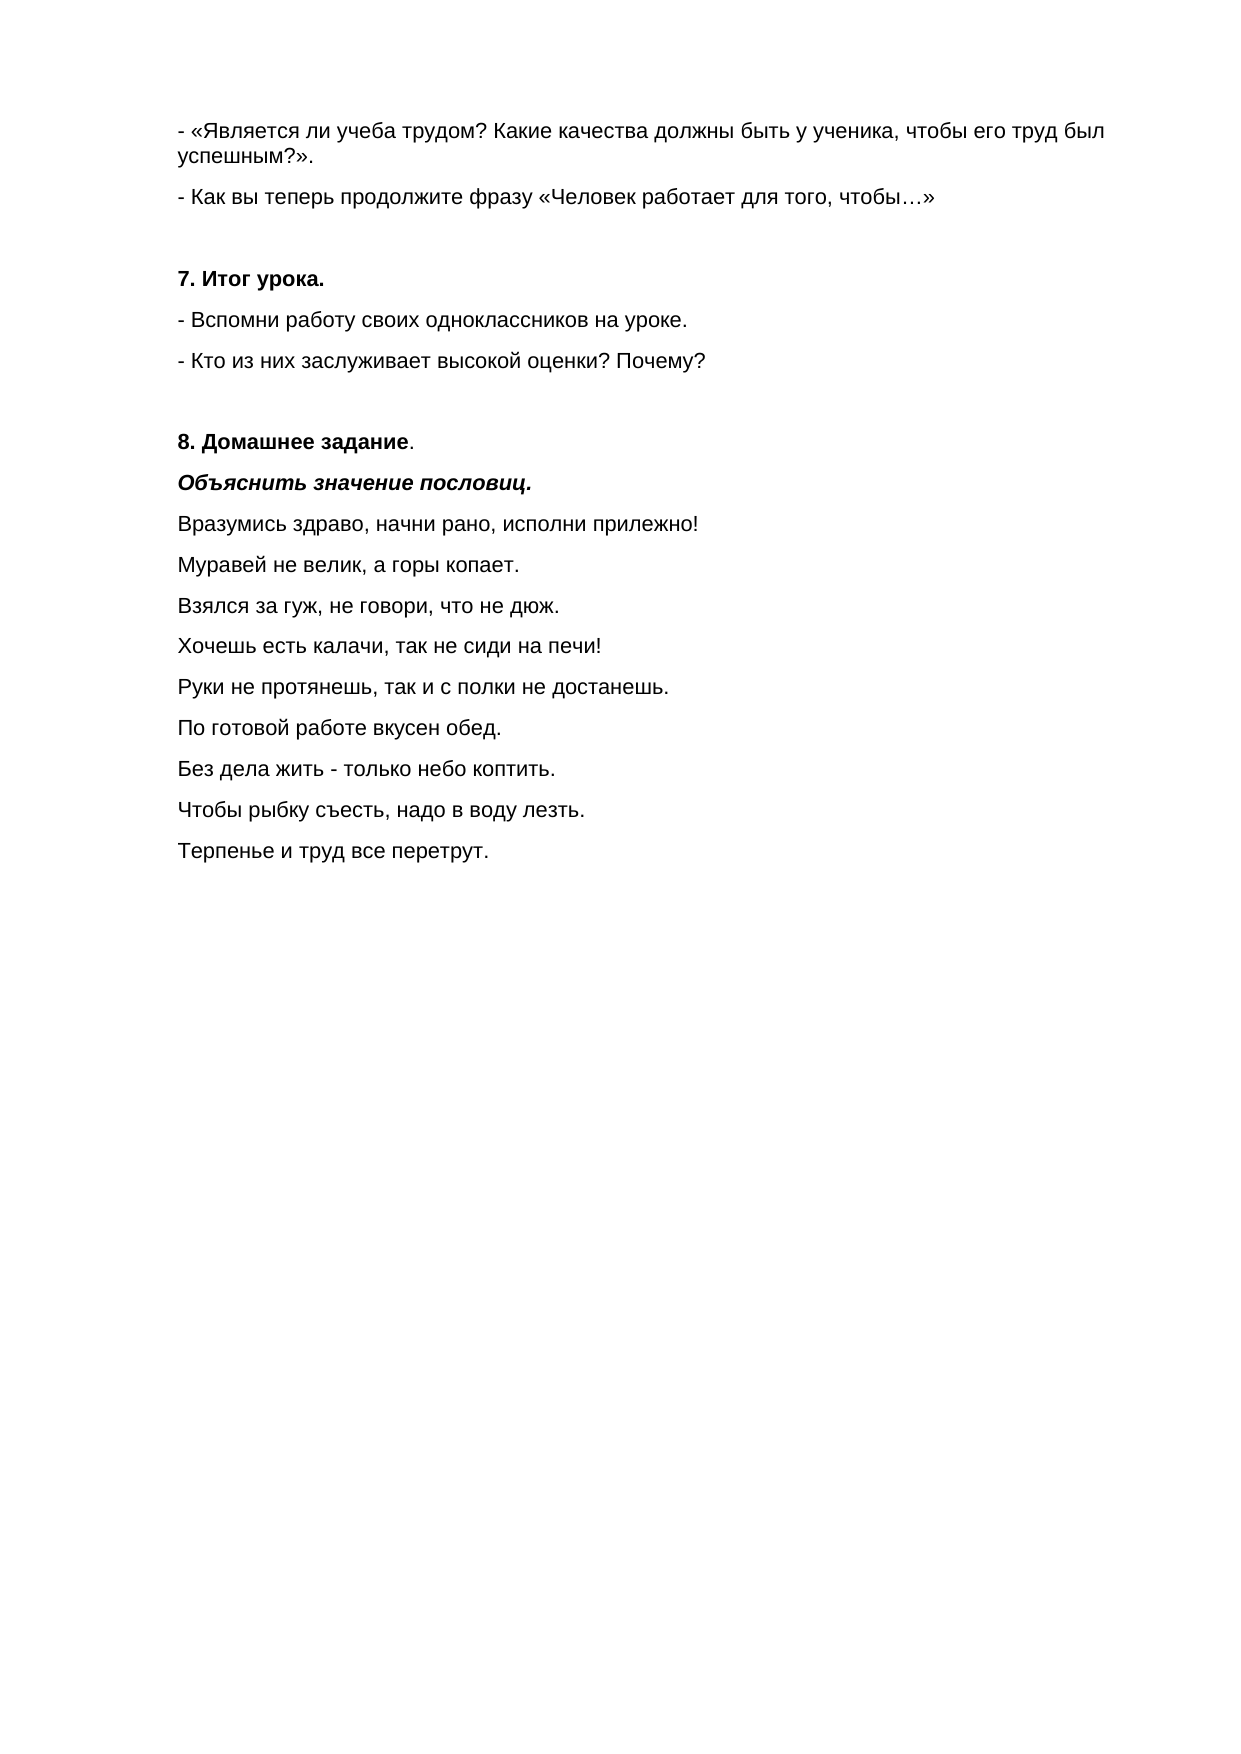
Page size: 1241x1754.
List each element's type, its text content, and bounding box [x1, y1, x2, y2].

text - Кто из них заслуживает высокой оценки? Почему? [177, 347, 1152, 373]
text Взялся за гуж, не говори, что не дюж. [177, 592, 1152, 618]
text Объяснить значение пословиц. [177, 470, 1152, 495]
text Чтобы рыбку съесть, надо в воду лезть. [177, 797, 1152, 822]
text - «Является ли учеба трудом? Какие качества должны быть у ученика, чтобы его труд был успешным?». [177, 118, 1152, 168]
text - Как вы теперь продолжите фразу «Человек работает для того, чтобы…» [177, 184, 1152, 209]
text 7. Итог урока. [177, 266, 1152, 291]
text По готовой работе вкусен обед. [177, 715, 1152, 740]
text - Вспомни работу своих одноклассников на уроке. [177, 307, 1152, 332]
text Муравей не велик, а горы копает. [177, 552, 1152, 577]
text Терпенье и труд все перетрут. [177, 837, 1152, 863]
text 8. Домашнее задание. [177, 429, 1152, 454]
text Вразумись здраво, начни рано, исполни прилежно! [177, 511, 1152, 536]
text Руки не протянешь, так и с полки не достанешь. [177, 674, 1152, 699]
text Хочешь есть калачи, так не сиди на печи! [177, 633, 1152, 658]
text Без дела жить - только небо коптить. [177, 756, 1152, 781]
